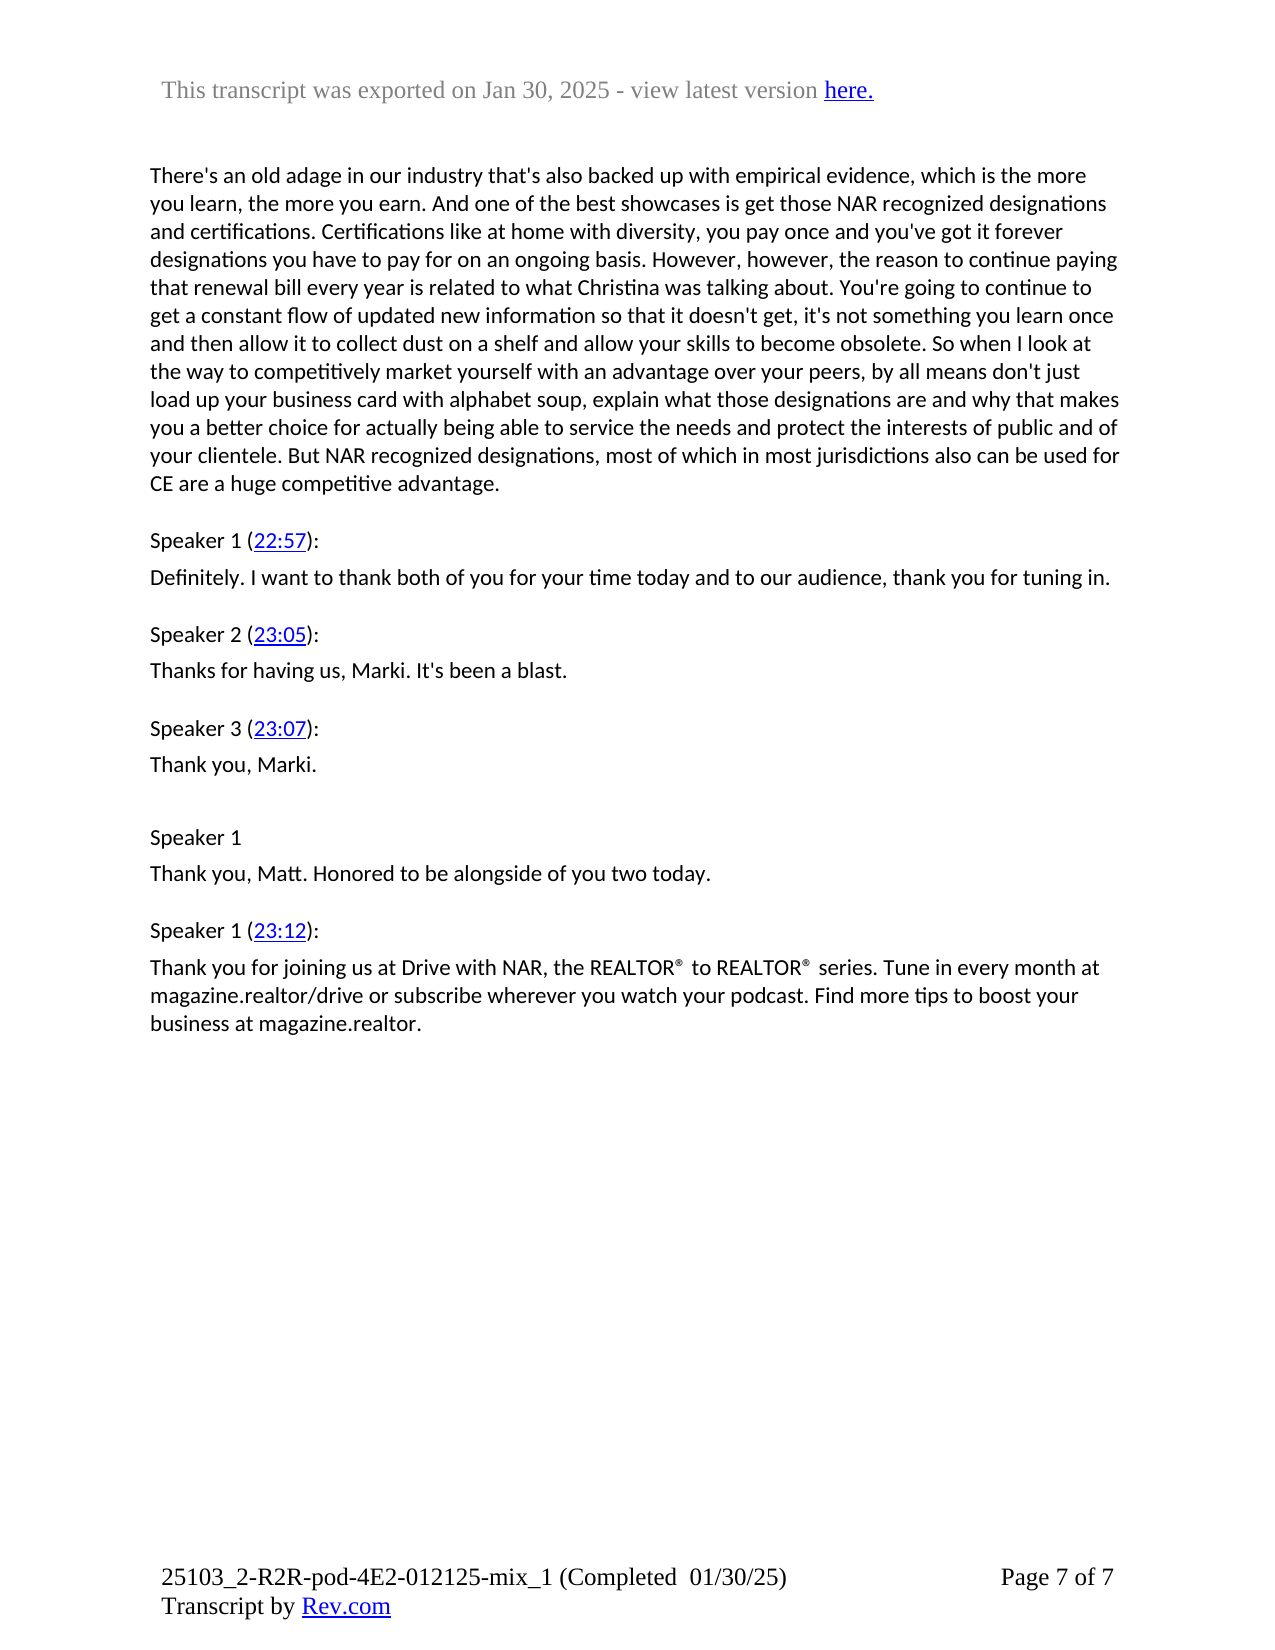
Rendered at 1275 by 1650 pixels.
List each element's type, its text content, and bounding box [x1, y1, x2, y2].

text There's an old adage in our industry that's also backed up with empirical evidence, which is the more you learn, the more you earn. And one of the best showcases is get those NAR recognized designations and certifications. Certifications like at home with diversity, you pay once and you've got it forever designations you have to pay for on an ongoing basis. However, however, the reason to continue paying that renewal bill every year is related to what Christina was talking about. You're going to continue to get a constant flow of updated new information so that it doesn't get, it's not something you learn once and then allow it to collect dust on a shelf and allow your skills to become obsolete. So when I look at the way to competitively market yourself with an advantage over your peers, by all means don't just load up your business card with alphabet soup, explain what those designations are and why that makes you a better choice for actually being able to service the needs and protect the interests of public and of your clientele. But NAR recognized designations, most of which in most jurisdictions also can be used for CE are a huge competitive advantage. [150, 161, 1125, 497]
text Speaker 3 (23:07): [150, 714, 1125, 742]
text Thank you, Marki. [150, 750, 1125, 778]
text Thanks for having us, Marki. It's been a blast. [150, 657, 1125, 684]
text Speaker 1 (22:57): [150, 527, 1125, 555]
text Speaker 1 (23:12): [150, 916, 1125, 944]
text Definitely. I want to thank both of you for your time today and to our audience, thank you for tuning in. [150, 563, 1125, 591]
text Speaker 2 (23:05): [150, 620, 1125, 648]
text Speaker 1 [150, 823, 1125, 851]
text Thank you for joining us at Drive with NAR, the REALTOR® to REALTOR® series. Tune in every month at magazine.realtor/drive or subscribe wherever you watch your podcast. Find more tips to boost your business at magazine.realtor. [150, 953, 1125, 1037]
text Thank you, Matt. Honored to be alongside of you two today. [150, 859, 1125, 887]
